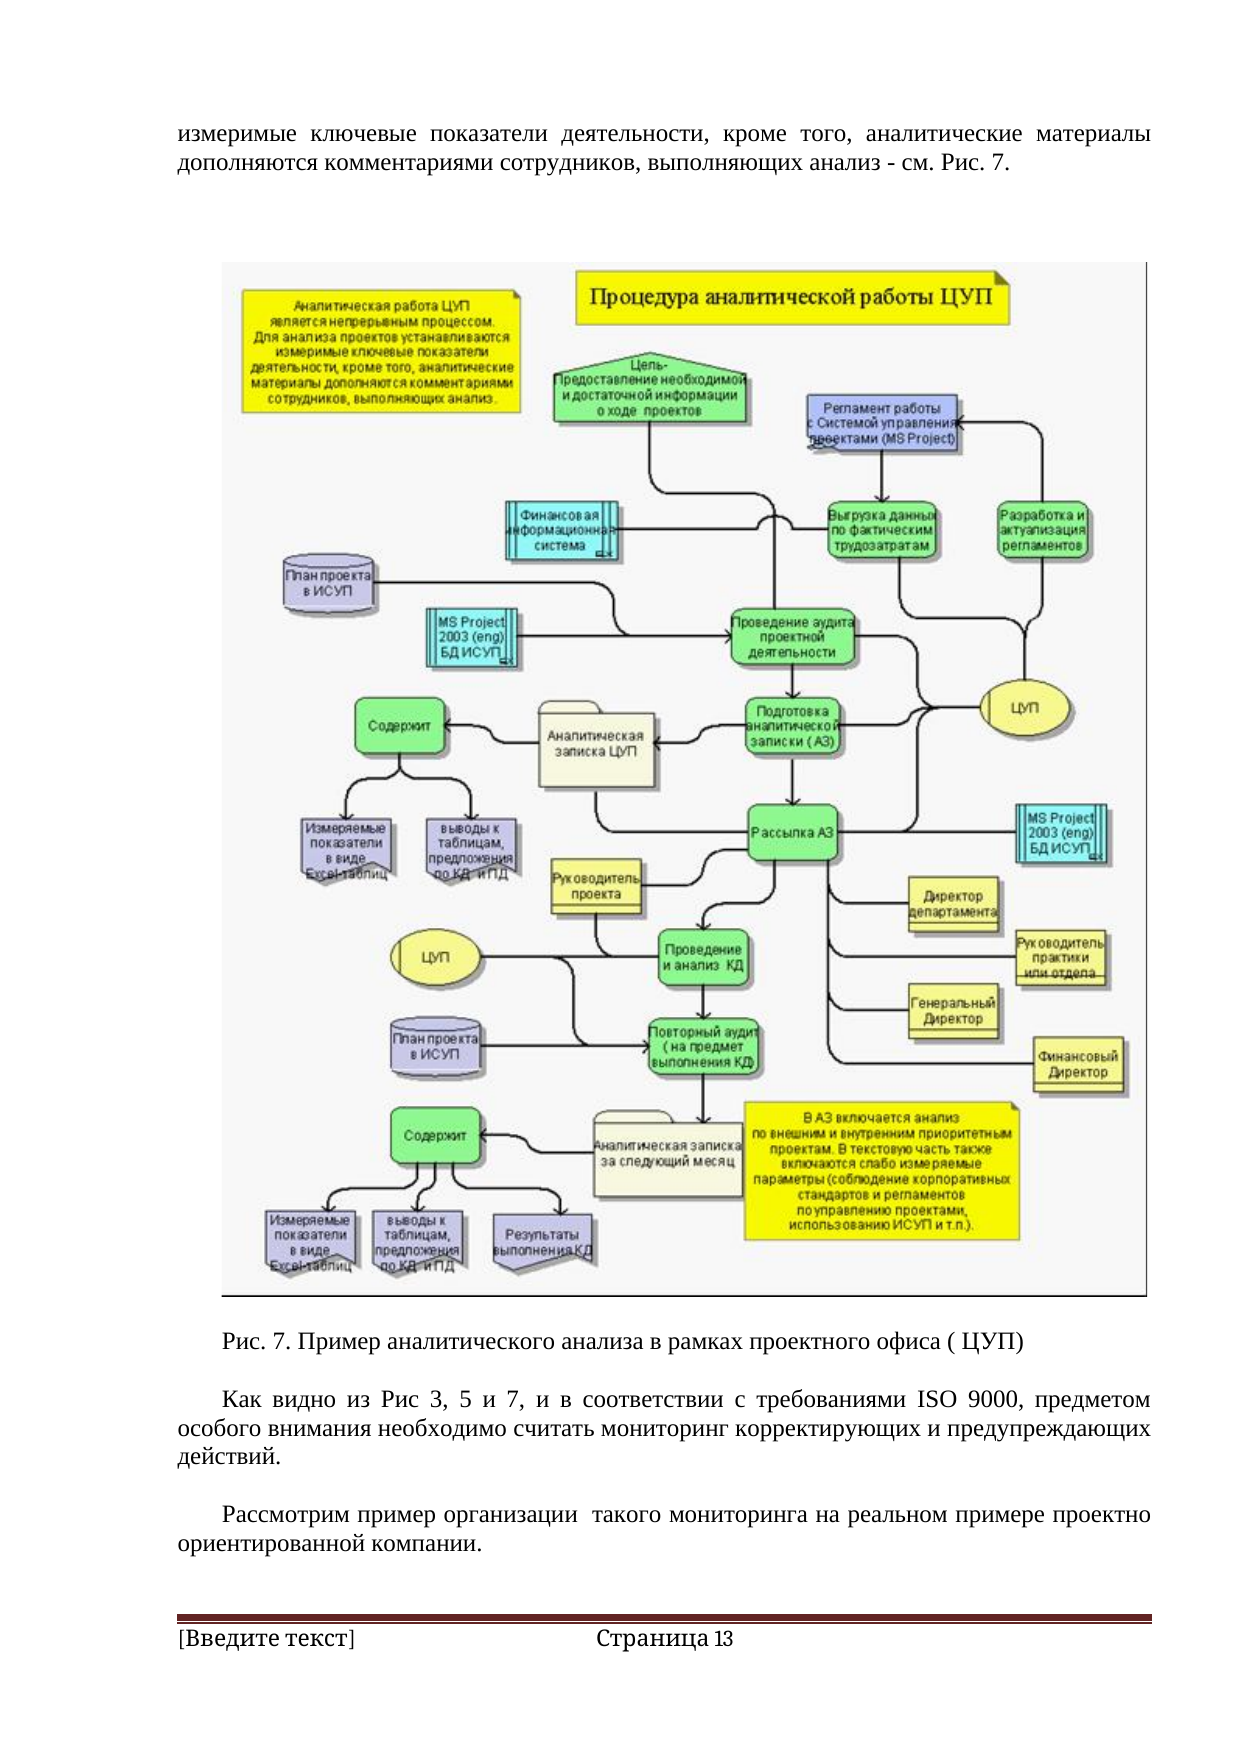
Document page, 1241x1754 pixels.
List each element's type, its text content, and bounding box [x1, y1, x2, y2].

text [177, 118, 1152, 176]
text Как видно из Рис 3, 5 и 7, и в соответствии с требованиями ISO 9000, предметом особого внимания необходимо считать мониторинг корректирующих и предупреждающих действий. [177, 1384, 1152, 1470]
text Рассмотрим пример организации такого мониторинга на реальном примере проектно ориентированной компании. [177, 1499, 1152, 1557]
text Рис. 7. Пример аналитического анализа в рамках проектного офиса ( ЦУП) [177, 1326, 1152, 1355]
picture [221, 262, 1148, 1297]
